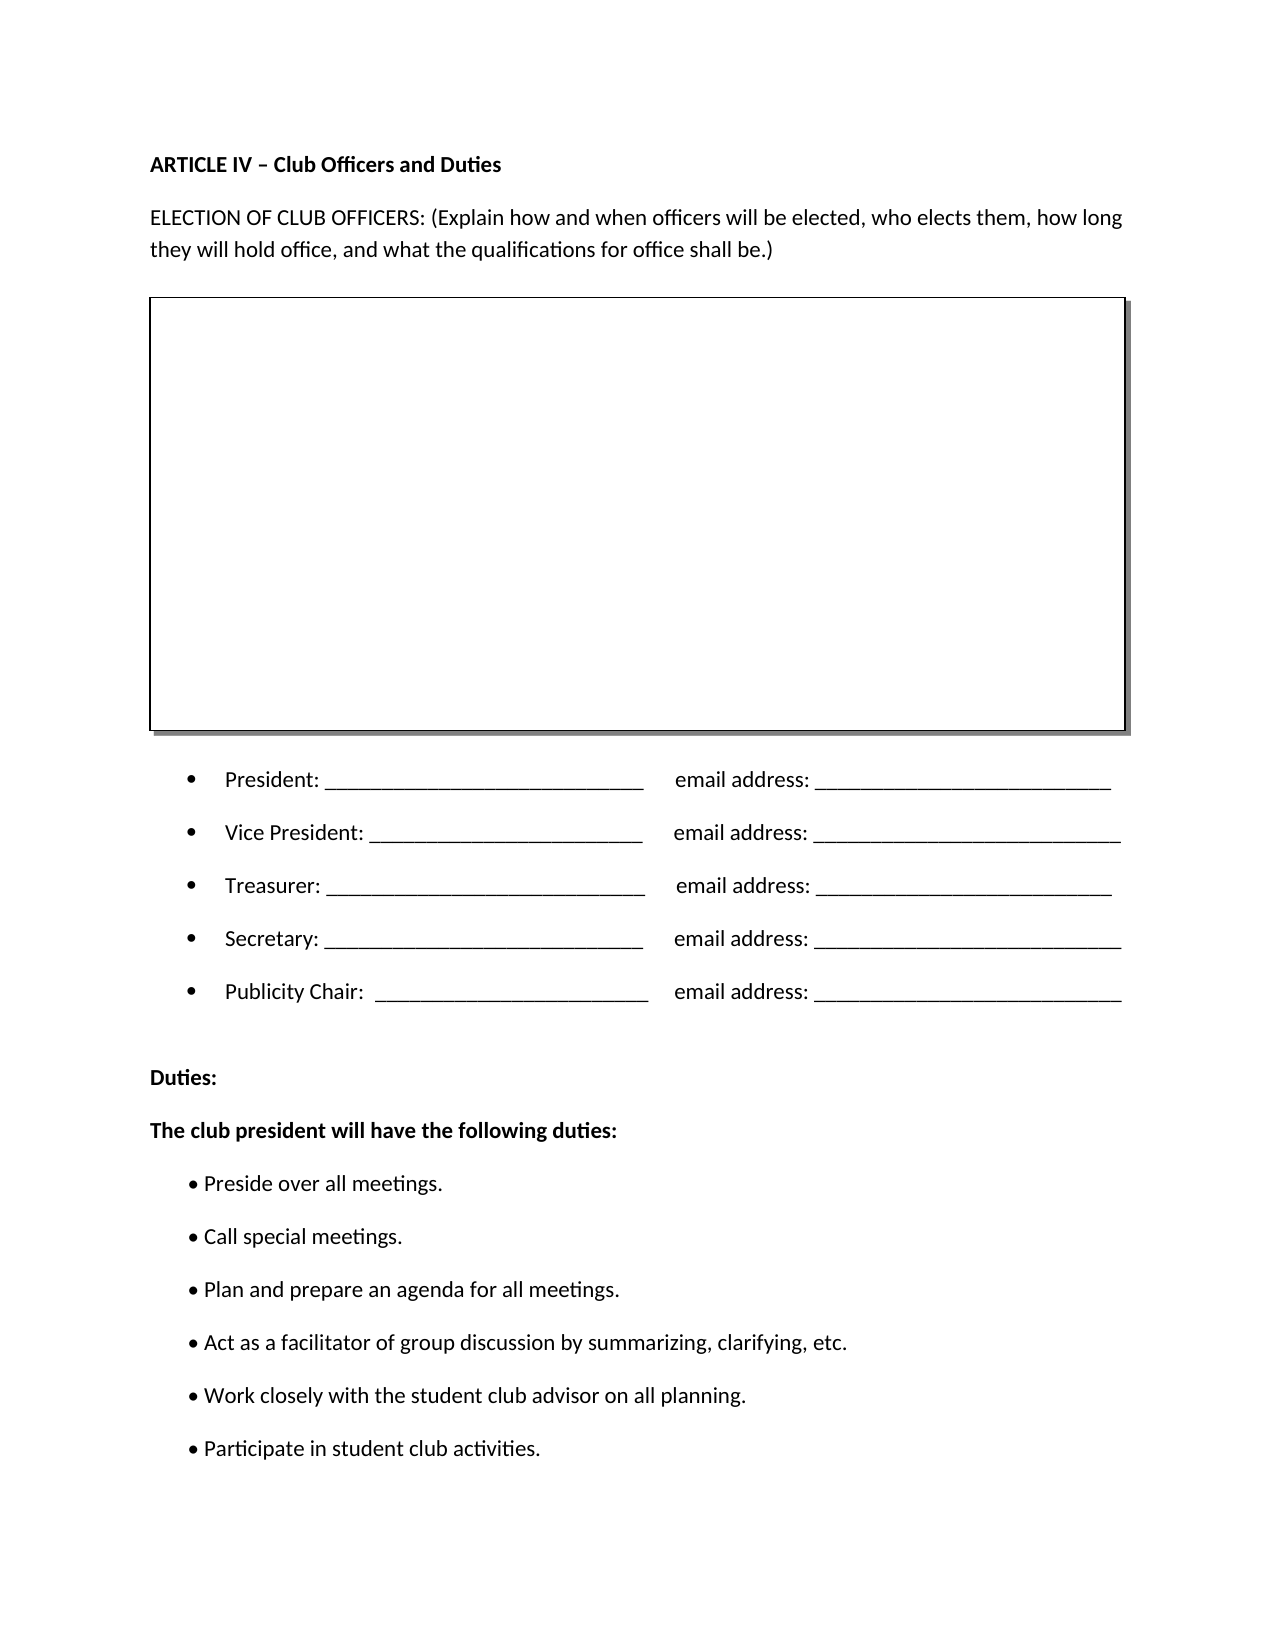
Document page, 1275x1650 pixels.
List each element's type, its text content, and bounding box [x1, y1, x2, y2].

text • Preside over all meetings. [187, 1169, 1125, 1197]
text ARTICLE IV – Club Officers and Duties [150, 150, 1125, 178]
text • Work closely with the student club advisor on all planning. [187, 1381, 1125, 1409]
text • Act as a facilitator of group discussion by summarizing, clarifying, etc. [187, 1328, 1125, 1356]
list Secretary: ____________________________ email address: ___________________________ [187, 924, 1125, 952]
text • Plan and prepare an agenda for all meetings. [187, 1275, 1125, 1303]
list Vice President: ________________________ email address: ___________________________ [187, 818, 1125, 846]
list Treasurer: ____________________________ email address: __________________________ [187, 871, 1125, 899]
text Duties: [150, 1063, 1125, 1091]
text • Call special meetings. [187, 1222, 1125, 1250]
text The club president will have the following duties: [150, 1116, 1125, 1144]
list Publicity Chair: ________________________ email address: ___________________________ [187, 977, 1125, 1038]
text • Participate in student club activities. [187, 1434, 1125, 1462]
list President: ____________________________ email address: __________________________ [187, 765, 1125, 793]
text ELECTION OF CLUB OFFICERS: (Explain how and when officers will be elected, who elects them, how long they will hold office, and what the qualifications for office shall be.) [150, 203, 1125, 263]
